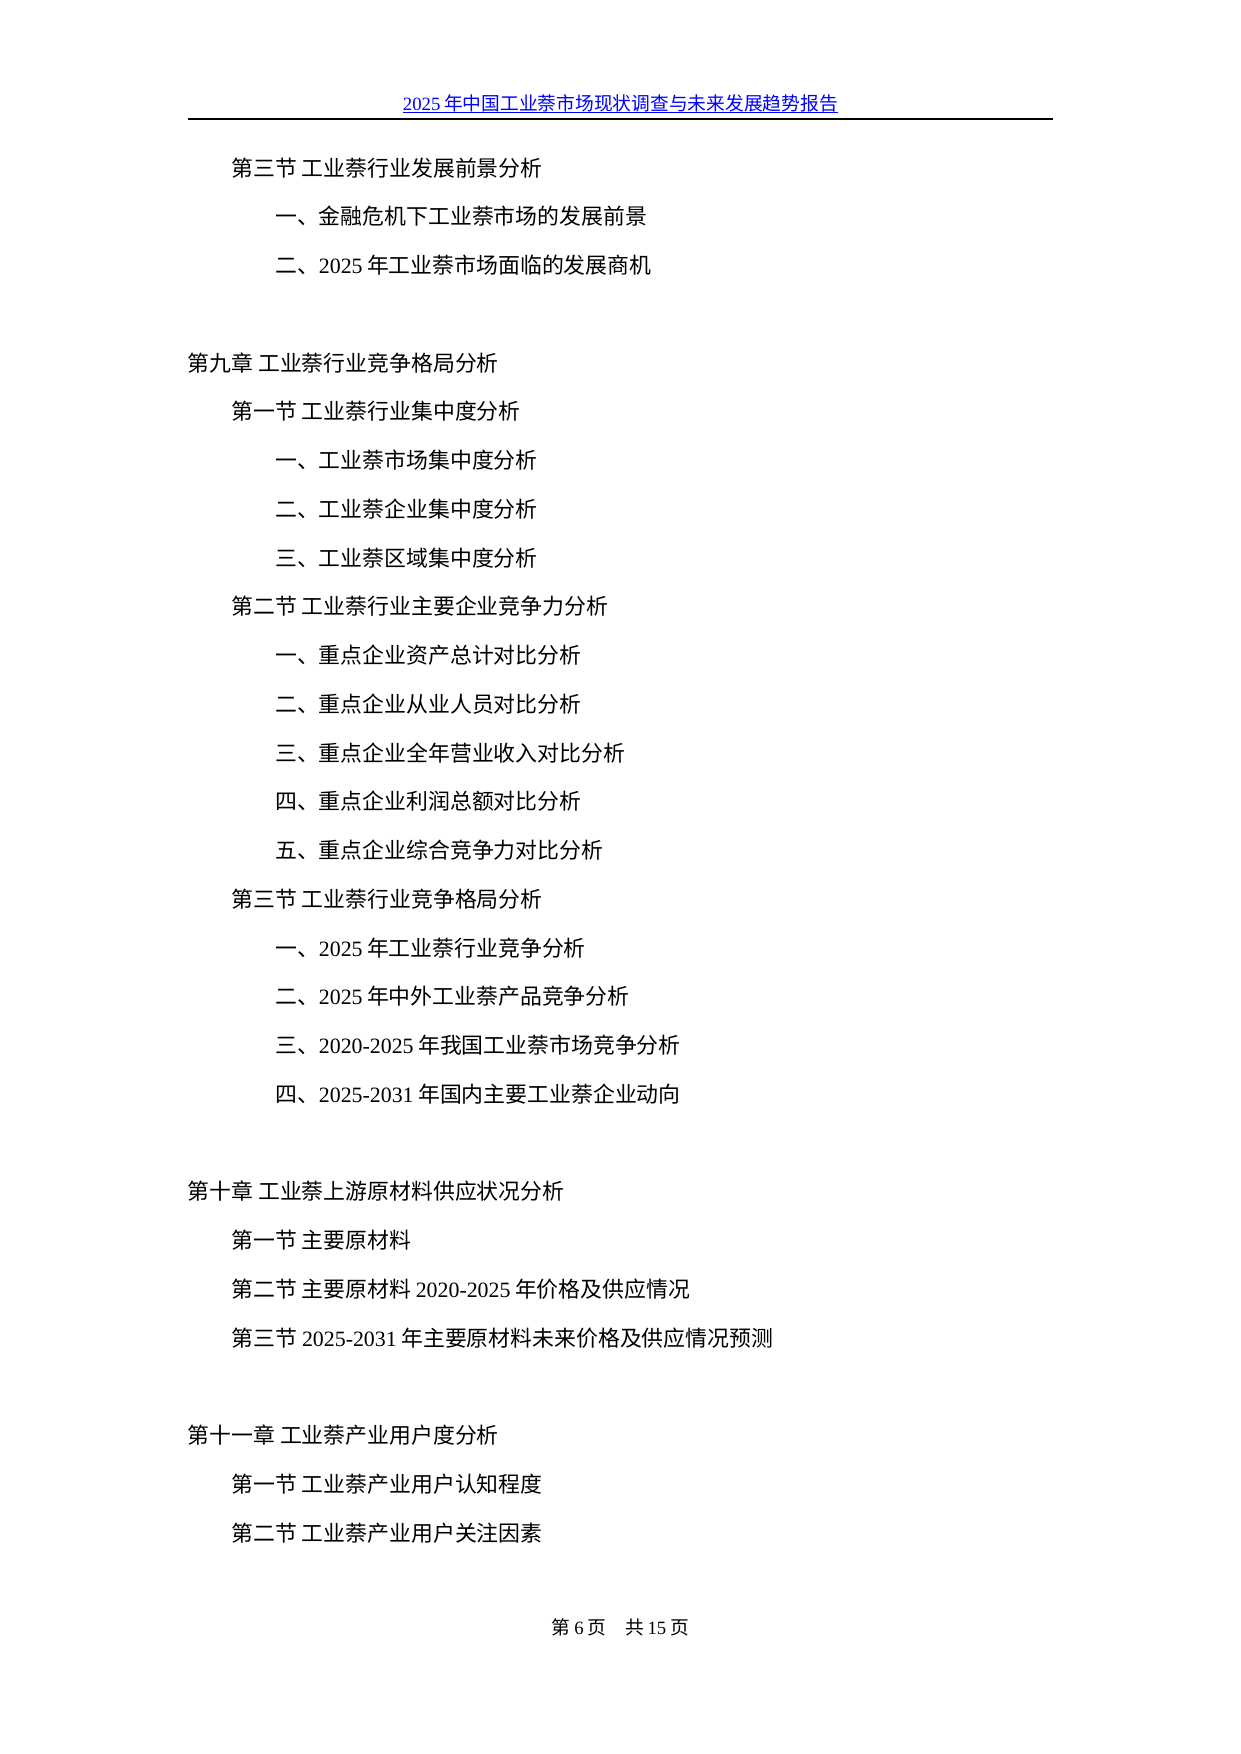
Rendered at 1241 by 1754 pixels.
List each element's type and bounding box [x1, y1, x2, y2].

text [187, 150, 1053, 1548]
